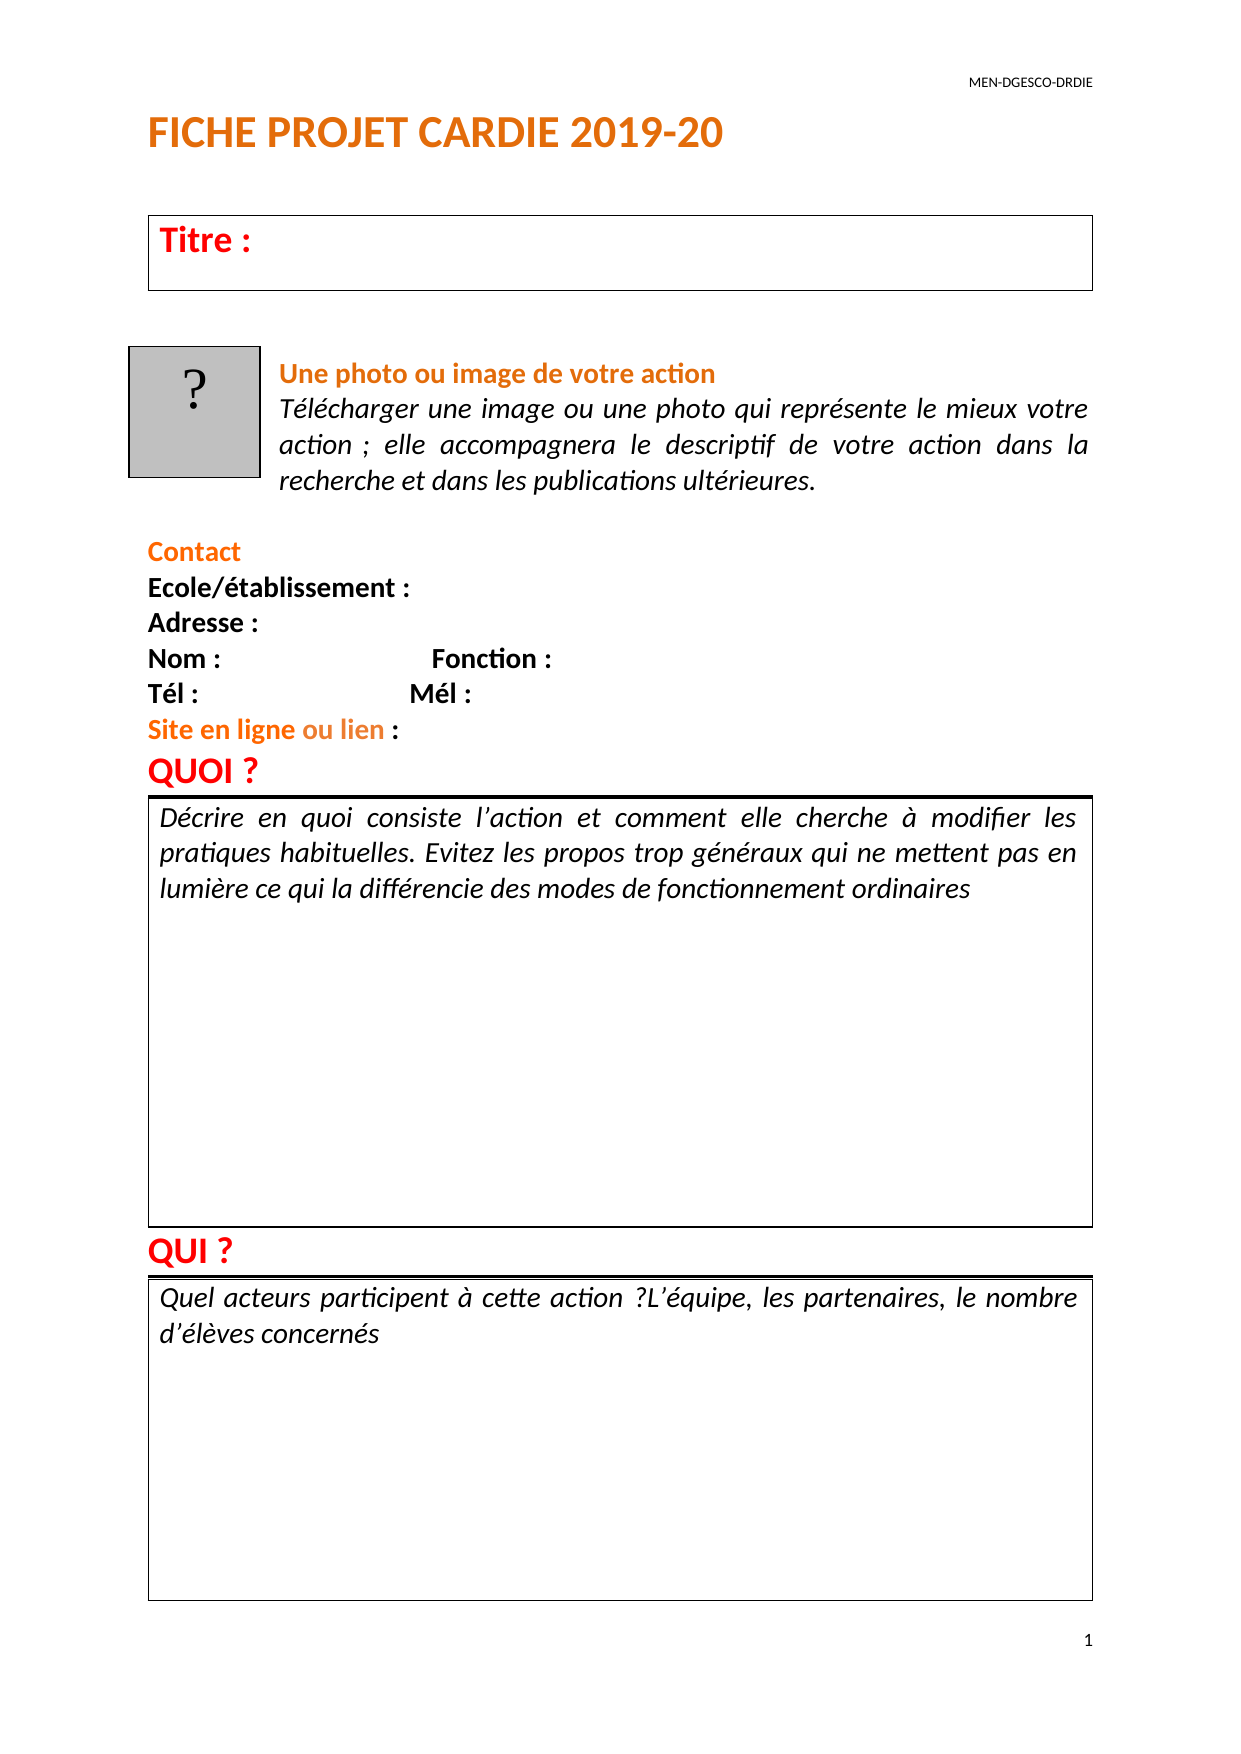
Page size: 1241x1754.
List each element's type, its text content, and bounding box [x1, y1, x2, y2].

table_header Quel acteurs participent à cette action ?L’équipe, les partenaires, le nombre d’élèves concernés [149, 1280, 1092, 1600]
text Adresse : [148, 604, 1093, 640]
text Nom : Fonction : [148, 640, 1093, 676]
text Site en ligne ou lien : [148, 711, 1093, 747]
text Télécharger une image ou une photo qui représente le mieux votre action ; elle accompagnera le descriptif de votre action dans la recherche et dans les publications ultérieures. [148, 391, 1093, 497]
table_header Titre : [149, 216, 1092, 290]
text Contact [148, 533, 1093, 569]
text QUI ? [148, 1228, 1093, 1275]
text Tél : Mél : [148, 676, 1093, 711]
text Une photo ou image de votre action [261, 355, 1093, 391]
text QUOI ? [148, 747, 1093, 795]
text Ecole/établissement : [148, 569, 1093, 604]
text FICHE PROJET CARDIE 2019-20 [148, 103, 1093, 159]
table_header Décrire en quoi consiste l’action et comment elle cherche à modifier les pratiques habituelles. Evitez les propos trop généraux qui ne mettent pas en lumière ce qui la différencie des modes de fonctionnement ordinaires [149, 799, 1092, 1226]
